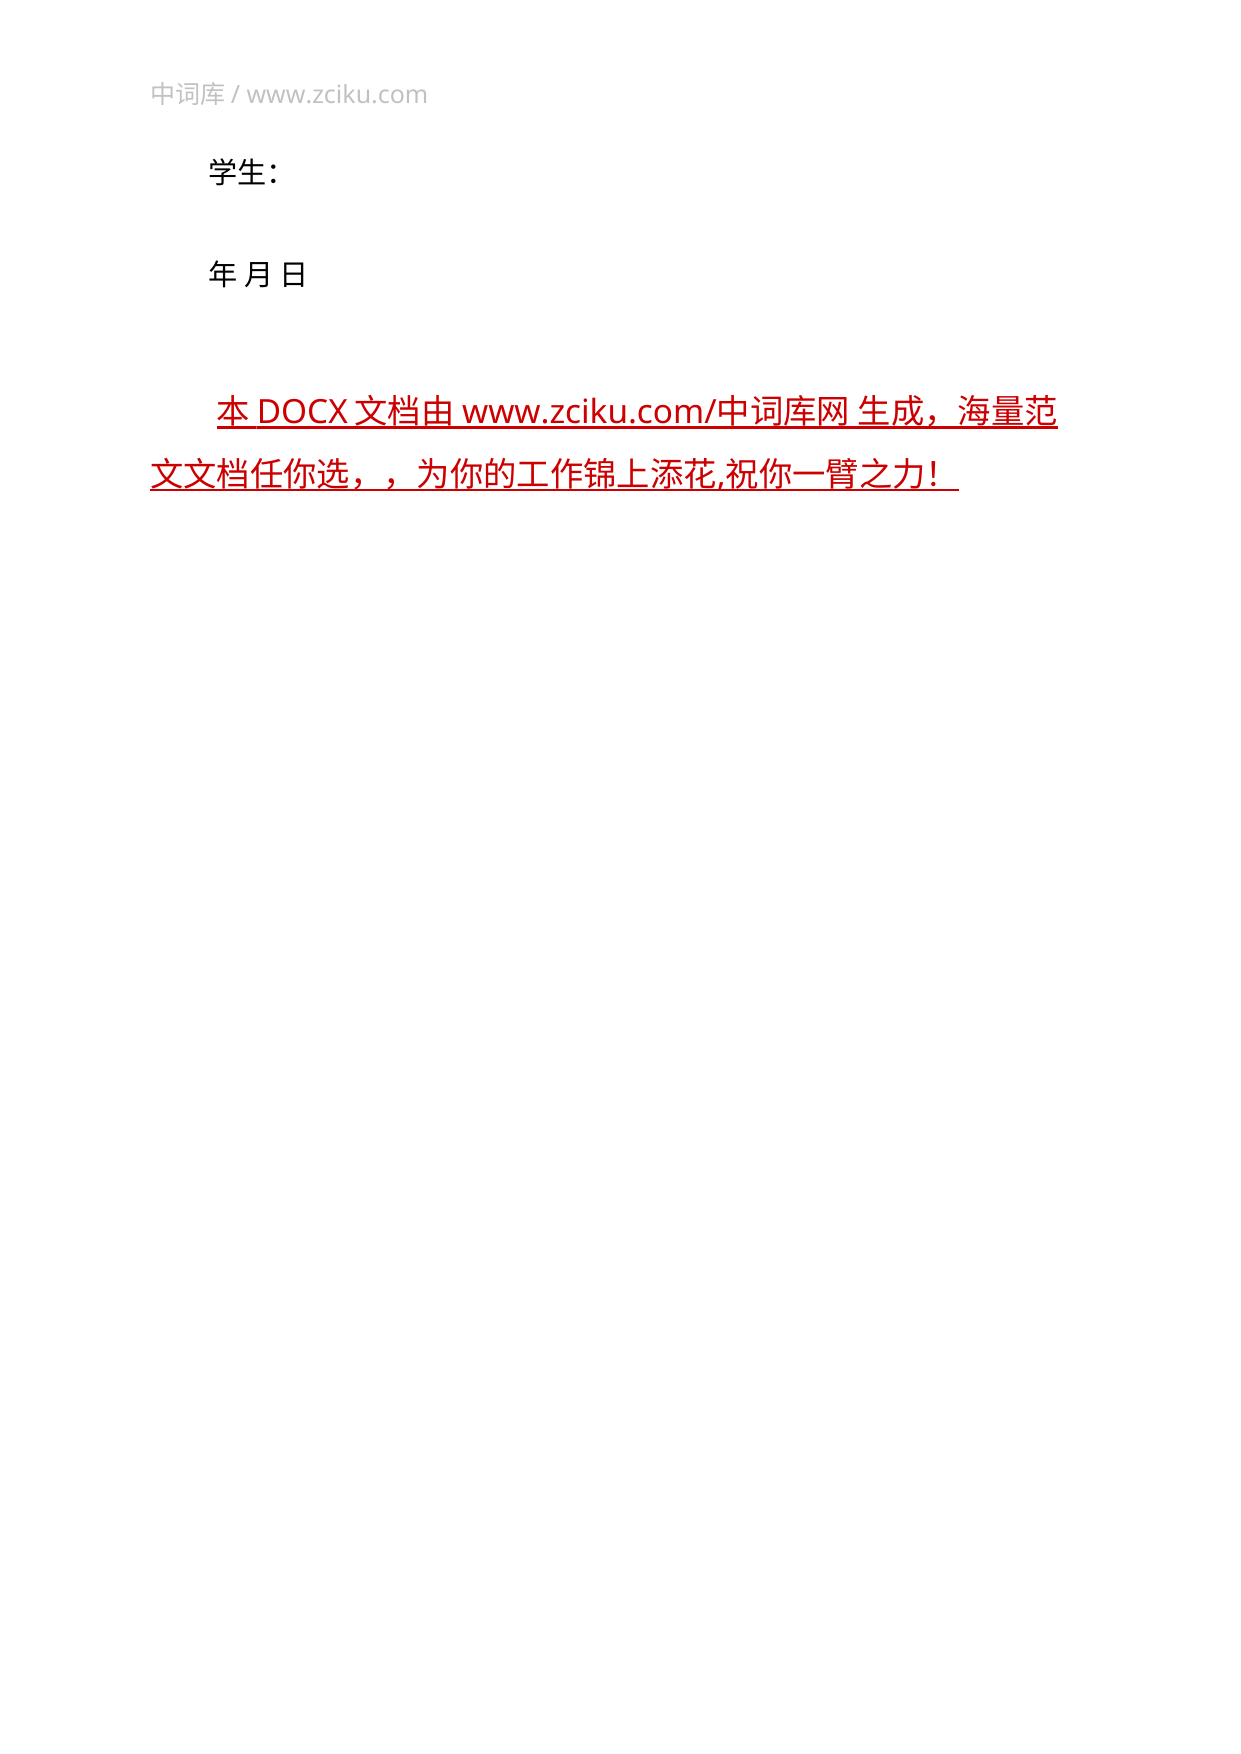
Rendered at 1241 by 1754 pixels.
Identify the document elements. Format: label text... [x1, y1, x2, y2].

text 本DOCX文档由 www.zciku.com/中词库网 生成，海量范文文档任你选，，为你的工作锦上添花,祝你一臂之力！ [150, 385, 1090, 496]
text 学生： [150, 150, 1090, 192]
text 年 月 日 [150, 252, 1090, 294]
